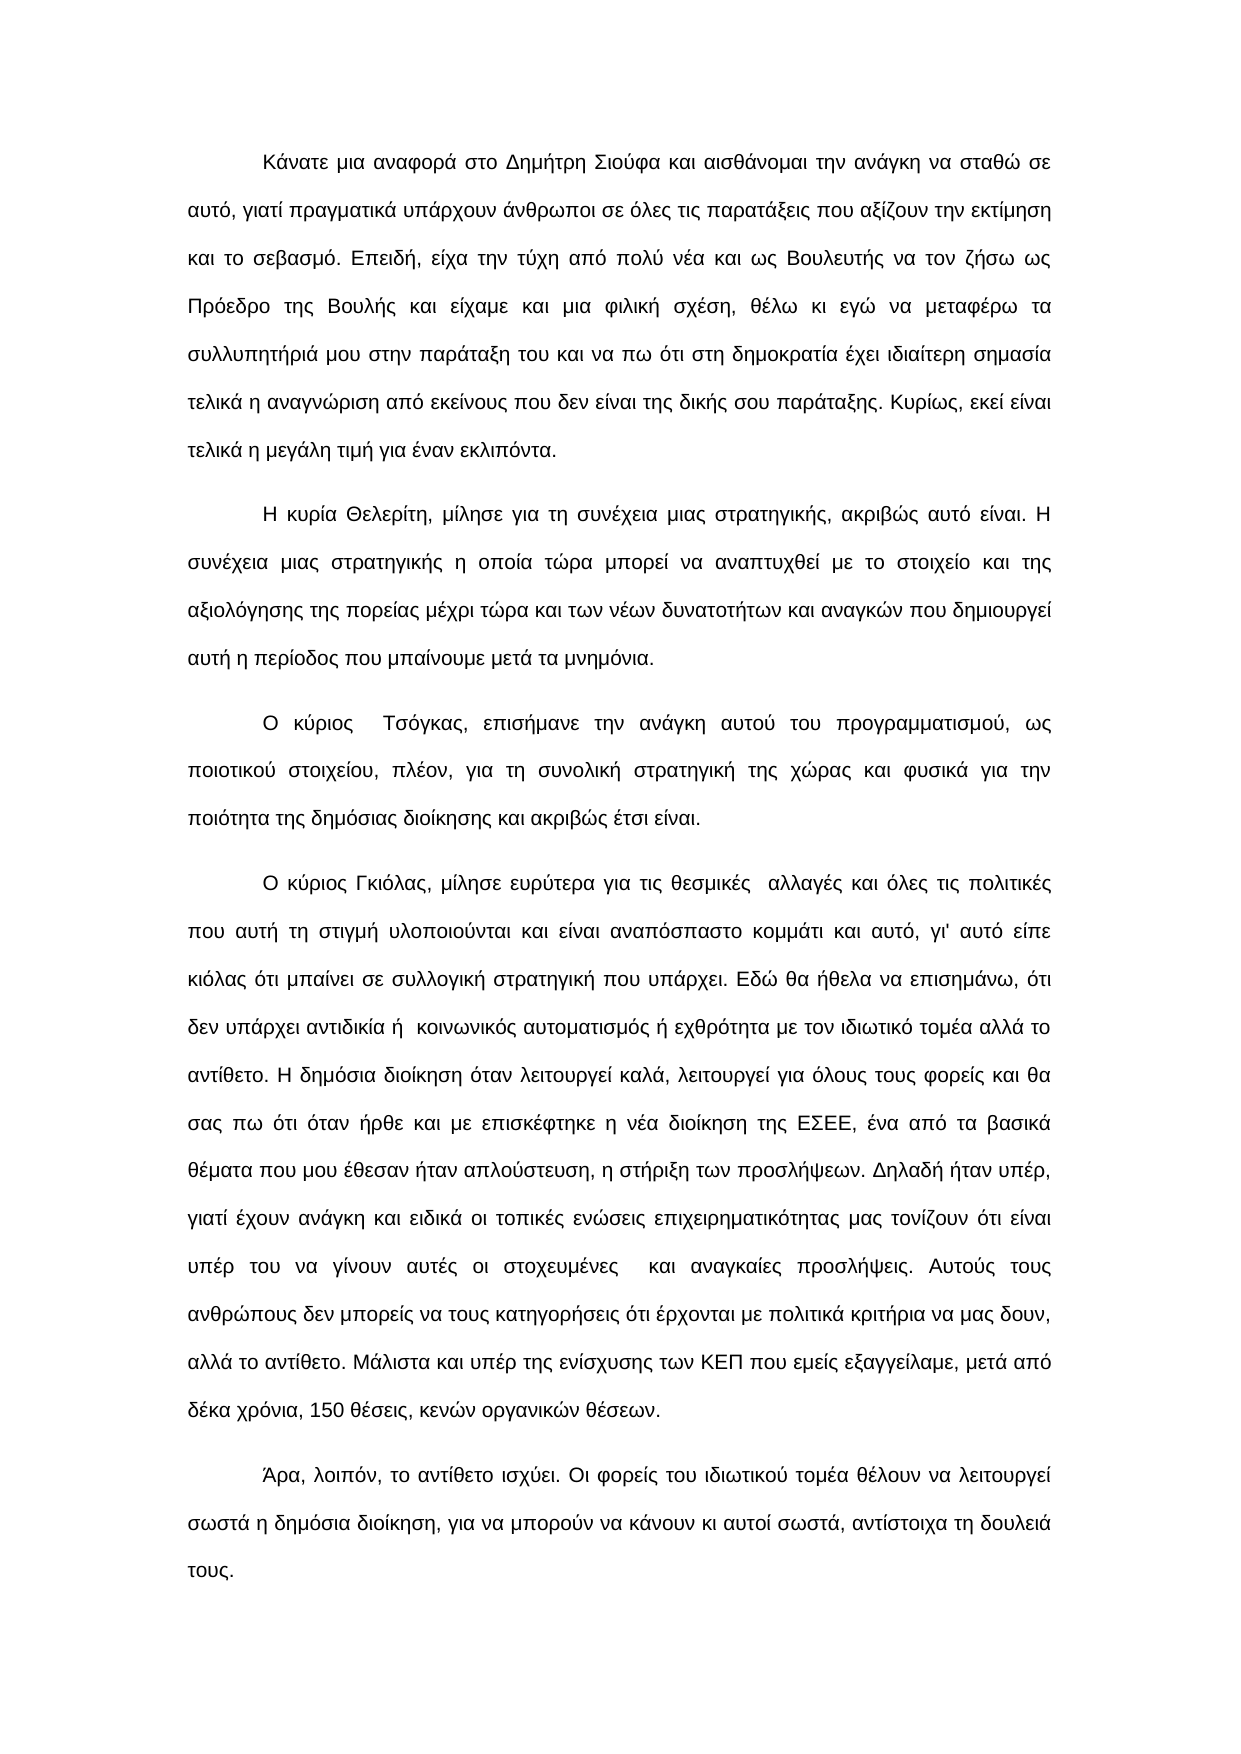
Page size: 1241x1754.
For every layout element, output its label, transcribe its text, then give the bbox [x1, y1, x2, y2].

text Κάνατε μια αναφορά στο Δημήτρη Σιούφα και αισθάνομαι την ανάγκη να σταθώ σε αυτό, γιατί πραγματικά υπάρχουν άνθρωποι σε όλες τις παρατάξεις που αξίζουν την εκτίμηση και το σεβασμό. Επειδή, είχα την τύχη από πολύ νέα και ως Βουλευτής να τον ζήσω ως Πρόεδρο της Βουλής και είχαμε και μια φιλική σχέση, θέλω κι εγώ να μεταφέρω τα συλλυπητήριά μου στην παράταξη του και να πω ότι στη δημοκρατία έχει ιδιαίτερη σημασία τελικά η αναγνώριση από εκείνους που δεν είναι της δικής σου παράταξης. Κυρίως, εκεί είναι τελικά η μεγάλη τιμή για έναν εκλιπόντα. [187, 150, 1053, 461]
text Ο κύριος Τσόγκας, επισήμανε την ανάγκη αυτού του προγραμματισμού, ως ποιοτικού στοιχείου, πλέον, για τη συνολική στρατηγική της χώρας και φυσικά για την ποιότητα της δημόσιας διοίκησης και ακριβώς έτσι είναι. [187, 710, 1053, 830]
text Άρα, λοιπόν, το αντίθετο ισχύει. Οι φορείς του ιδιωτικού τομέα θέλουν να λειτουργεί σωστά η δημόσια διοίκηση, για να μπορούν να κάνουν κι αυτοί σωστά, αντίστοιχα τη δουλειά τους. [187, 1462, 1053, 1582]
text Η κυρία Θελερίτη, μίλησε για τη συνέχεια μιας στρατηγικής, ακριβώς αυτό είναι. Η συνέχεια μιας στρατηγικής η οποία τώρα μπορεί να αναπτυχθεί με το στοιχείο και της αξιολόγησης της πορείας μέχρι τώρα και των νέων δυνατοτήτων και αναγκών που δημιουργεί αυτή η περίοδος που μπαίνουμε μετά τα μνημόνια. [187, 502, 1053, 670]
text Ο κύριος Γκιόλας, μίλησε ευρύτερα για τις θεσμικές αλλαγές και όλες τις πολιτικές που αυτή τη στιγμή υλοποιούνται και είναι αναπόσπαστο κομμάτι και αυτό, γι' αυτό είπε κιόλας ότι μπαίνει σε συλλογική στρατηγική που υπάρχει. Εδώ θα ήθελα να επισημάνω, ότι δεν υπάρχει αντιδικία ή κοινωνικός αυτοματισμός ή εχθρότητα με τον ιδιωτικό τομέα αλλά το αντίθετο. Η δημόσια διοίκηση όταν λειτουργεί καλά, λειτουργεί για όλους τους φορείς και θα σας πω ότι όταν ήρθε και με επισκέφτηκε η νέα διοίκηση της ΕΣΕΕ, ένα από τα βασικά θέματα που μου έθεσαν ήταν απλούστευση, η στήριξη των προσλήψεων. Δηλαδή ήταν υπέρ, γιατί έχουν ανάγκη και ειδικά οι τοπικές ενώσεις επιχειρηματικότητας μας τονίζουν ότι είναι υπέρ του να γίνουν αυτές οι στοχευμένες και αναγκαίες προσλήψεις. Αυτούς τους ανθρώπους δεν μπορείς να τους κατηγορήσεις ότι έρχονται με πολιτικά κριτήρια να μας δουν, αλλά το αντίθετο. Μάλιστα και υπέρ της ενίσχυσης των ΚΕΠ που εμείς εξαγγείλαμε, μετά από δέκα χρόνια, 150 θέσεις, κενών οργανικών θέσεων. [187, 871, 1053, 1422]
